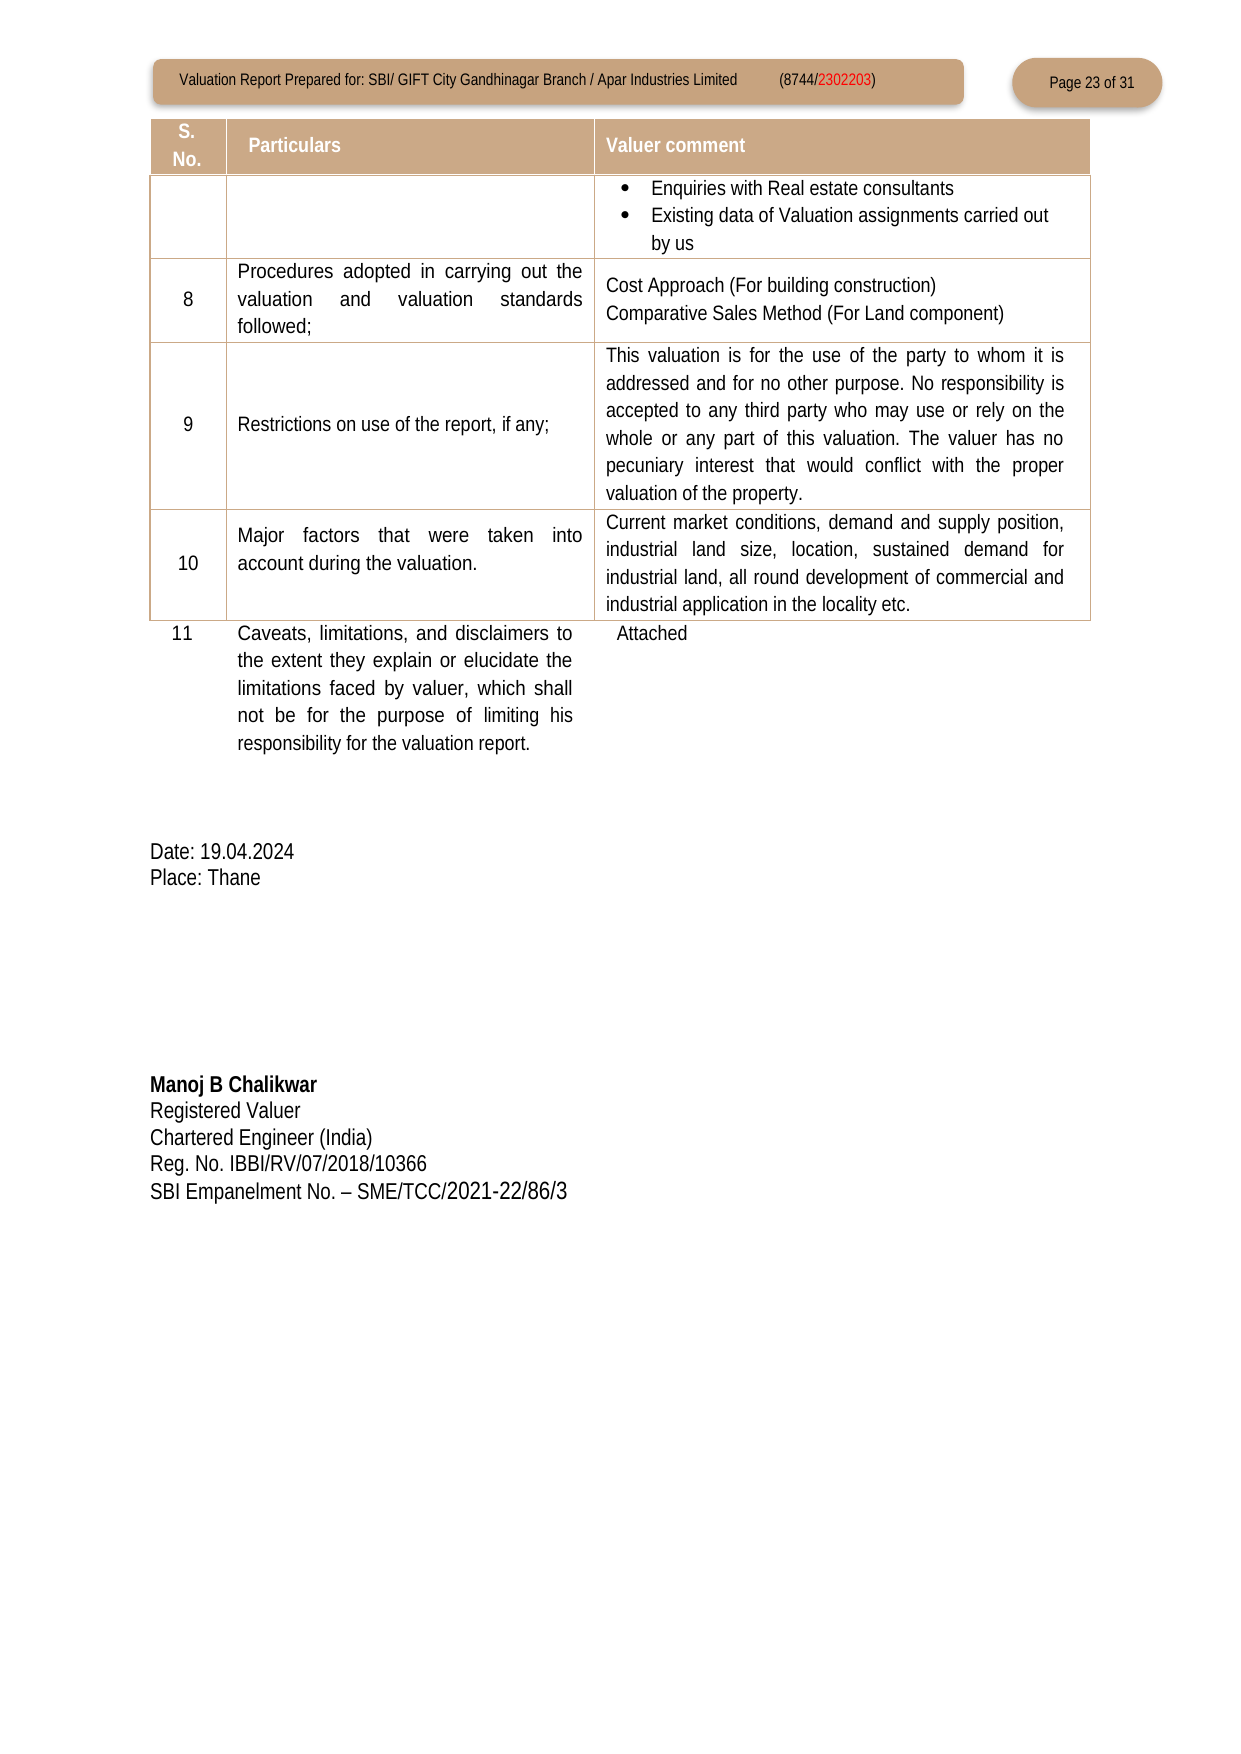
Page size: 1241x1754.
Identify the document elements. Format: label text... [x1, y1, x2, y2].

table_header S. No. [151, 119, 226, 174]
text SBI Empanelment No. – SME/TCC/2021-22/86/3 [150, 1176, 1090, 1205]
table_header Valuer comment [595, 119, 1090, 174]
text Manoj B Chalikwar [150, 1071, 1090, 1097]
table_cell Procedures adopted in carrying out the valuation and valuation standards followed; [227, 259, 594, 342]
table_cell 9 [151, 343, 226, 508]
table_cell Cost Approach (For building construction) Comparative Sales Method (For Land component) [595, 259, 1090, 342]
text Chartered Engineer (India) [150, 1124, 1090, 1150]
table_cell This valuation is for the use of the party to whom it is addressed and for no other purpose. No responsibility is accepted to any third party who may use or rely on the whole or any part of this valuation. The valuer has no pecuniary interest that would conflict with the proper valuation of the property. [595, 343, 1090, 508]
table_cell Caveats, limitations, and disclaimers to the extent they explain or elucidate the limitations faced by valuer, which shall not be for the purpose of limiting his responsibility for the valuation report. [226, 621, 594, 759]
table_cell 7 [151, 176, 226, 258]
table_header Particulars [227, 119, 594, 174]
text Date: 19.04.2024 [150, 838, 1090, 864]
table_cell Attached [595, 621, 1090, 759]
text Registered Valuer [150, 1097, 1090, 1124]
text Place: Thane [150, 864, 1090, 891]
table_cell 11 [150, 621, 226, 759]
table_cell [595, 176, 1090, 258]
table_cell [227, 176, 594, 258]
table_cell 10 [151, 510, 226, 620]
table_cell 8 [151, 259, 226, 342]
table_cell Current market conditions, demand and supply position, industrial land size, location, sustained demand for industrial land, all round development of commercial and industrial application in the locality etc. [595, 510, 1090, 620]
text Reg. No. IBBI/RV/07/2018/10366 [150, 1150, 1090, 1176]
table_cell Restrictions on use of the report, if any; [227, 343, 594, 508]
table_cell Major factors that were taken into account during the valuation. [227, 510, 594, 620]
